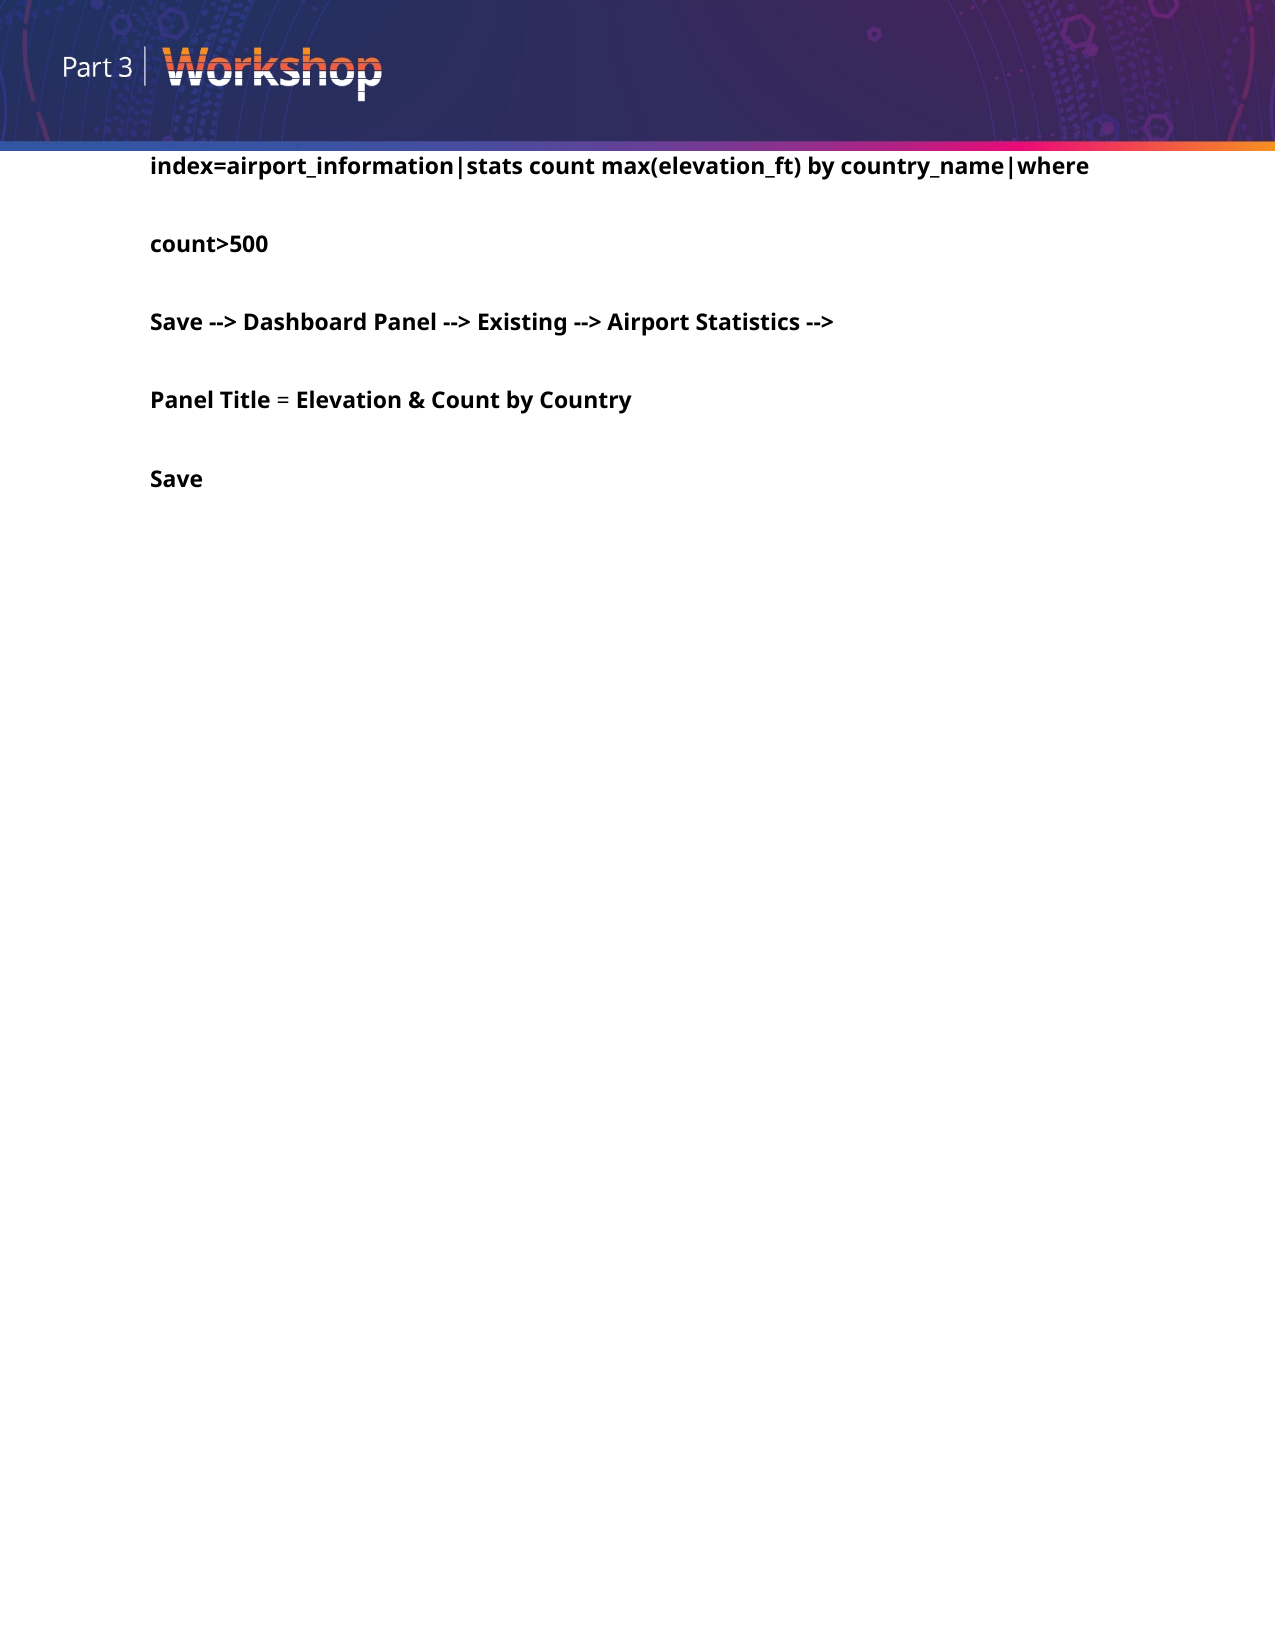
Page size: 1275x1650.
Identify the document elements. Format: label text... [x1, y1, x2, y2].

text index=airport_information|stats count max(elevation_ft) by country_name|where count>500 [150, 150, 1125, 259]
text Save [150, 462, 1125, 494]
text Save --> Dashboard Panel --> Existing --> Airport Statistics --> [150, 306, 1125, 337]
picture [0, 0, 1275, 151]
text Panel Title = Elevation & Count by Country [150, 384, 1125, 416]
